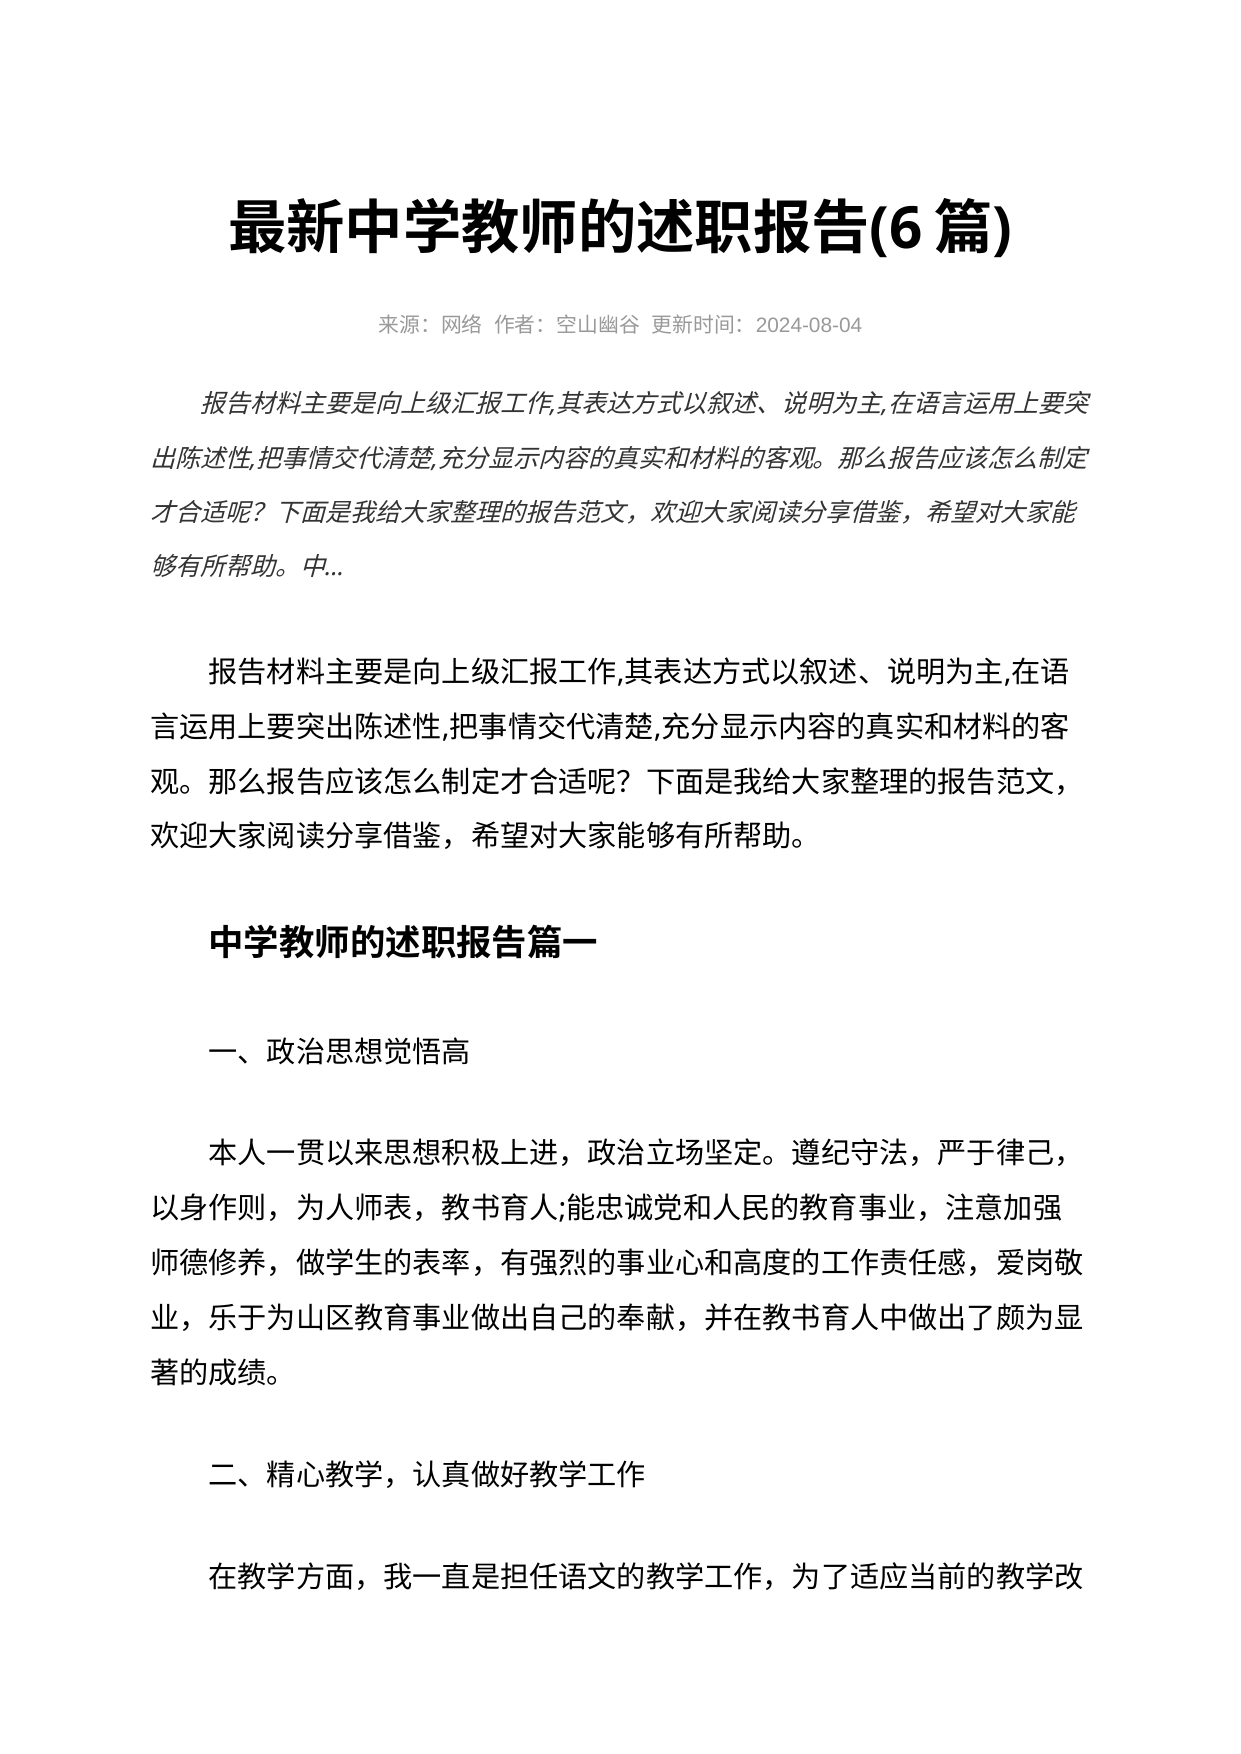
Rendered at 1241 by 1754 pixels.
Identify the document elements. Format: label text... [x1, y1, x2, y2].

text 中学教师的述职报告篇一 [150, 915, 1090, 966]
subtitle 最新中学教师的述职报告(6篇) [150, 181, 1090, 266]
text 来源：网络 作者：空山幽谷 更新时间：2024-08-04 [150, 313, 1090, 337]
text 二、精心教学，认真做好教学工作 [150, 1451, 1090, 1494]
text 本人一贯以来思想积极上进，政治立场坚定。遵纪守法，严于律己，以身作则，为人师表，教书育人;能忠诚党和人民的教育事业，注意加强师德修养，做学生的表率，有强烈的事业心和高度的工作责任感，爱岗敬业，乐于为山区教育事业做出自己的奉献，并在教书育人中做出了颇为显著的成绩。 [150, 1130, 1090, 1392]
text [150, 1553, 1090, 1596]
text 报告材料主要是向上级汇报工作,其表达方式以叙述、说明为主,在语言运用上要突出陈述性,把事情交代清楚,充分显示内容的真实和材料的客观。那么报告应该怎么制定才合适呢？下面是我给大家整理的报告范文，欢迎大家阅读分享借鉴，希望对大家能够有所帮助。 [150, 648, 1090, 855]
text 报告材料主要是向上级汇报工作,其表达方式以叙述、说明为主,在语言运用上要突出陈述性,把事情交代清楚,充分显示内容的真实和材料的客观。那么报告应该怎么制定才合适呢？下面是我给大家整理的报告范文，欢迎大家阅读分享借鉴，希望对大家能够有所帮助。中... [150, 384, 1090, 583]
text 一、政治思想觉悟高 [150, 1028, 1090, 1071]
